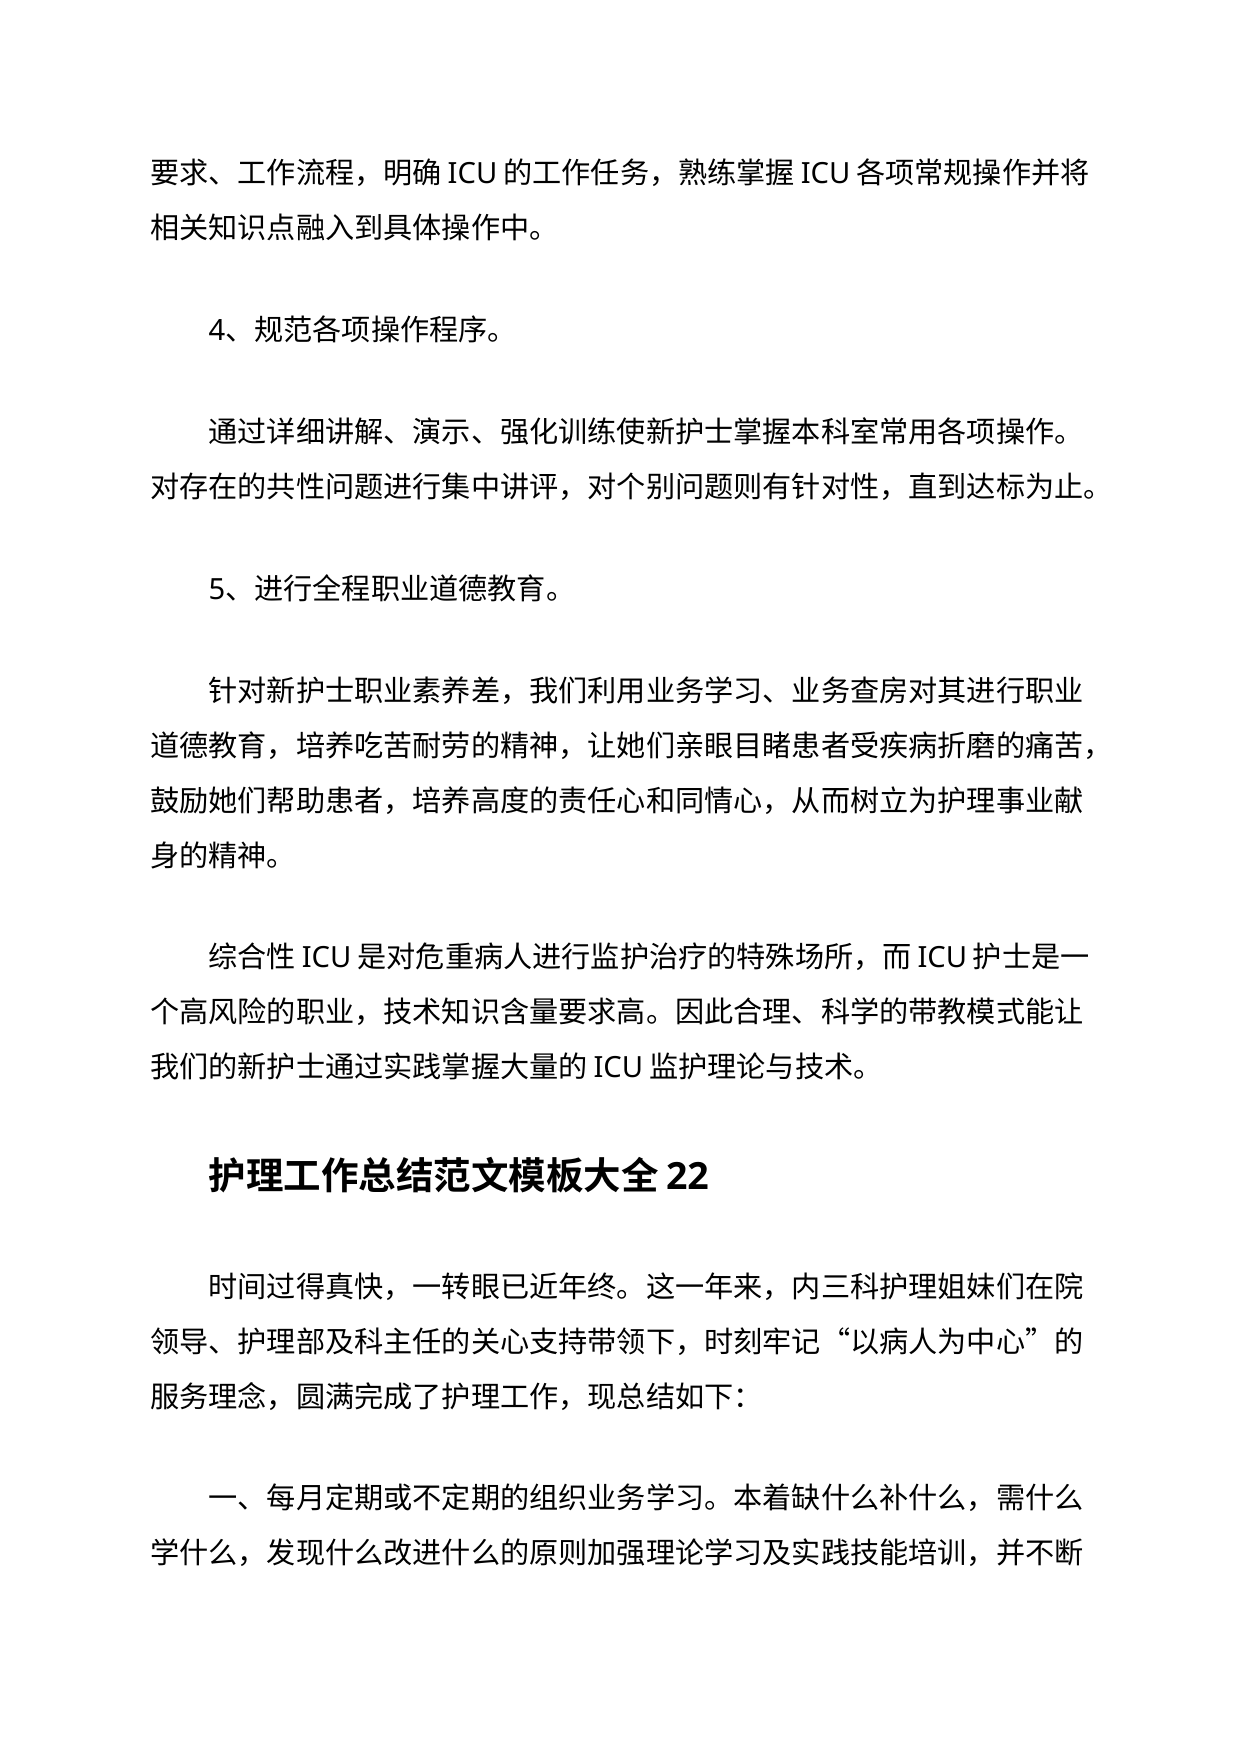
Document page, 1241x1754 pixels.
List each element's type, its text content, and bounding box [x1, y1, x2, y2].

text 时间过得真快，一转眼已近年终。这一年来，内三科护理姐妹们在院领导、护理部及科主任的关心支持带领下，时刻牢记“以病人为中心”的服务理念，圆满完成了护理工作，现总结如下： [150, 1263, 1090, 1415]
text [150, 1475, 1090, 1572]
text 4、规范各项操作程序。 [150, 307, 1090, 349]
text 5、进行全程职业道德教育。 [150, 565, 1090, 608]
text 通过详细讲解、演示、强化训练使新护士掌握本科室常用各项操作。对存在的共性问题进行集中讲评，对个别问题则有针对性，直到达标为止。 [150, 409, 1090, 506]
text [150, 150, 1090, 247]
text 护理工作总结范文模板大全22 [150, 1146, 1090, 1200]
text 针对新护士职业素养差，我们利用业务学习、业务查房对其进行职业道德教育，培养吃苦耐劳的精神，让她们亲眼目睹患者受疾病折磨的痛苦，鼓励她们帮助患者，培养高度的责任心和同情心，从而树立为护理事业献身的精神。 [150, 667, 1090, 874]
text 综合性ICU是对危重病人进行监护治疗的特殊场所，而ICU护士是一个高风险的职业，技术知识含量要求高。因此合理、科学的带教模式能让我们的新护士通过实践掌握大量的ICU监护理论与技术。 [150, 934, 1090, 1086]
